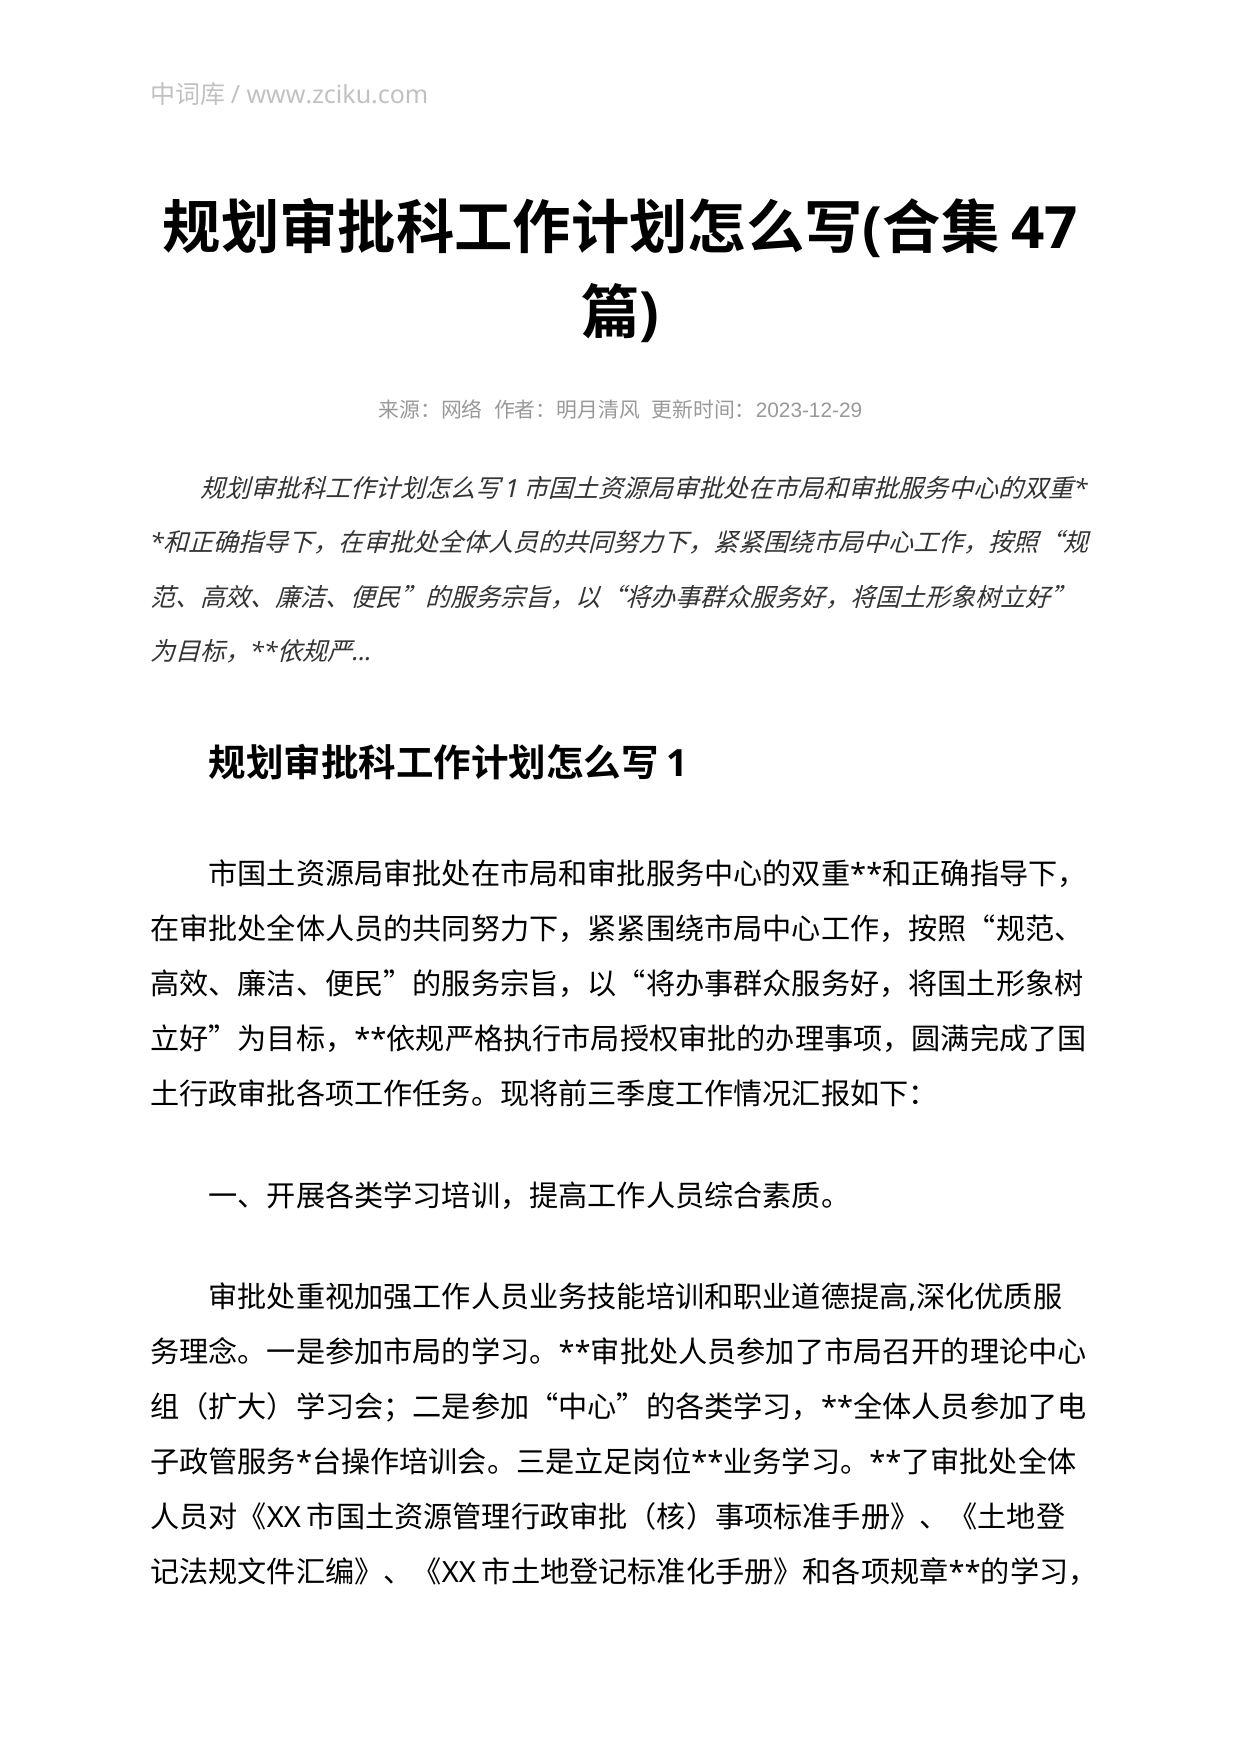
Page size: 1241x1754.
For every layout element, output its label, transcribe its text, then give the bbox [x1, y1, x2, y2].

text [150, 1274, 1090, 1591]
text 市国土资源局审批处在市局和审批服务中心的双重**和正确指导下，在审批处全体人员的共同努力下，紧紧围绕市局中心工作，按照“规范、高效、廉洁、便民”的服务宗旨，以“将办事群众服务好，将国土形象树立好”为目标，**依规严格执行市局授权审批的办理事项，圆满完成了国土行政审批各项工作任务。现将前三季度工作情况汇报如下： [150, 851, 1090, 1113]
subtitle 规划审批科工作计划怎么写(合集47篇) [150, 181, 1090, 351]
text 规划审批科工作计划怎么写1 [150, 733, 1090, 787]
text 规划审批科工作计划怎么写1市国土资源局审批处在市局和审批服务中心的双重**和正确指导下，在审批处全体人员的共同努力下，紧紧围绕市局中心工作，按照“规范、高效、廉洁、便民”的服务宗旨，以“将办事群众服务好，将国土形象树立好”为目标，**依规严... [150, 468, 1090, 668]
text 来源：网络 作者：明月清风 更新时间：2023-12-29 [150, 398, 1090, 422]
text 一、开展各类学习培训，提高工作人员综合素质。 [150, 1172, 1090, 1214]
